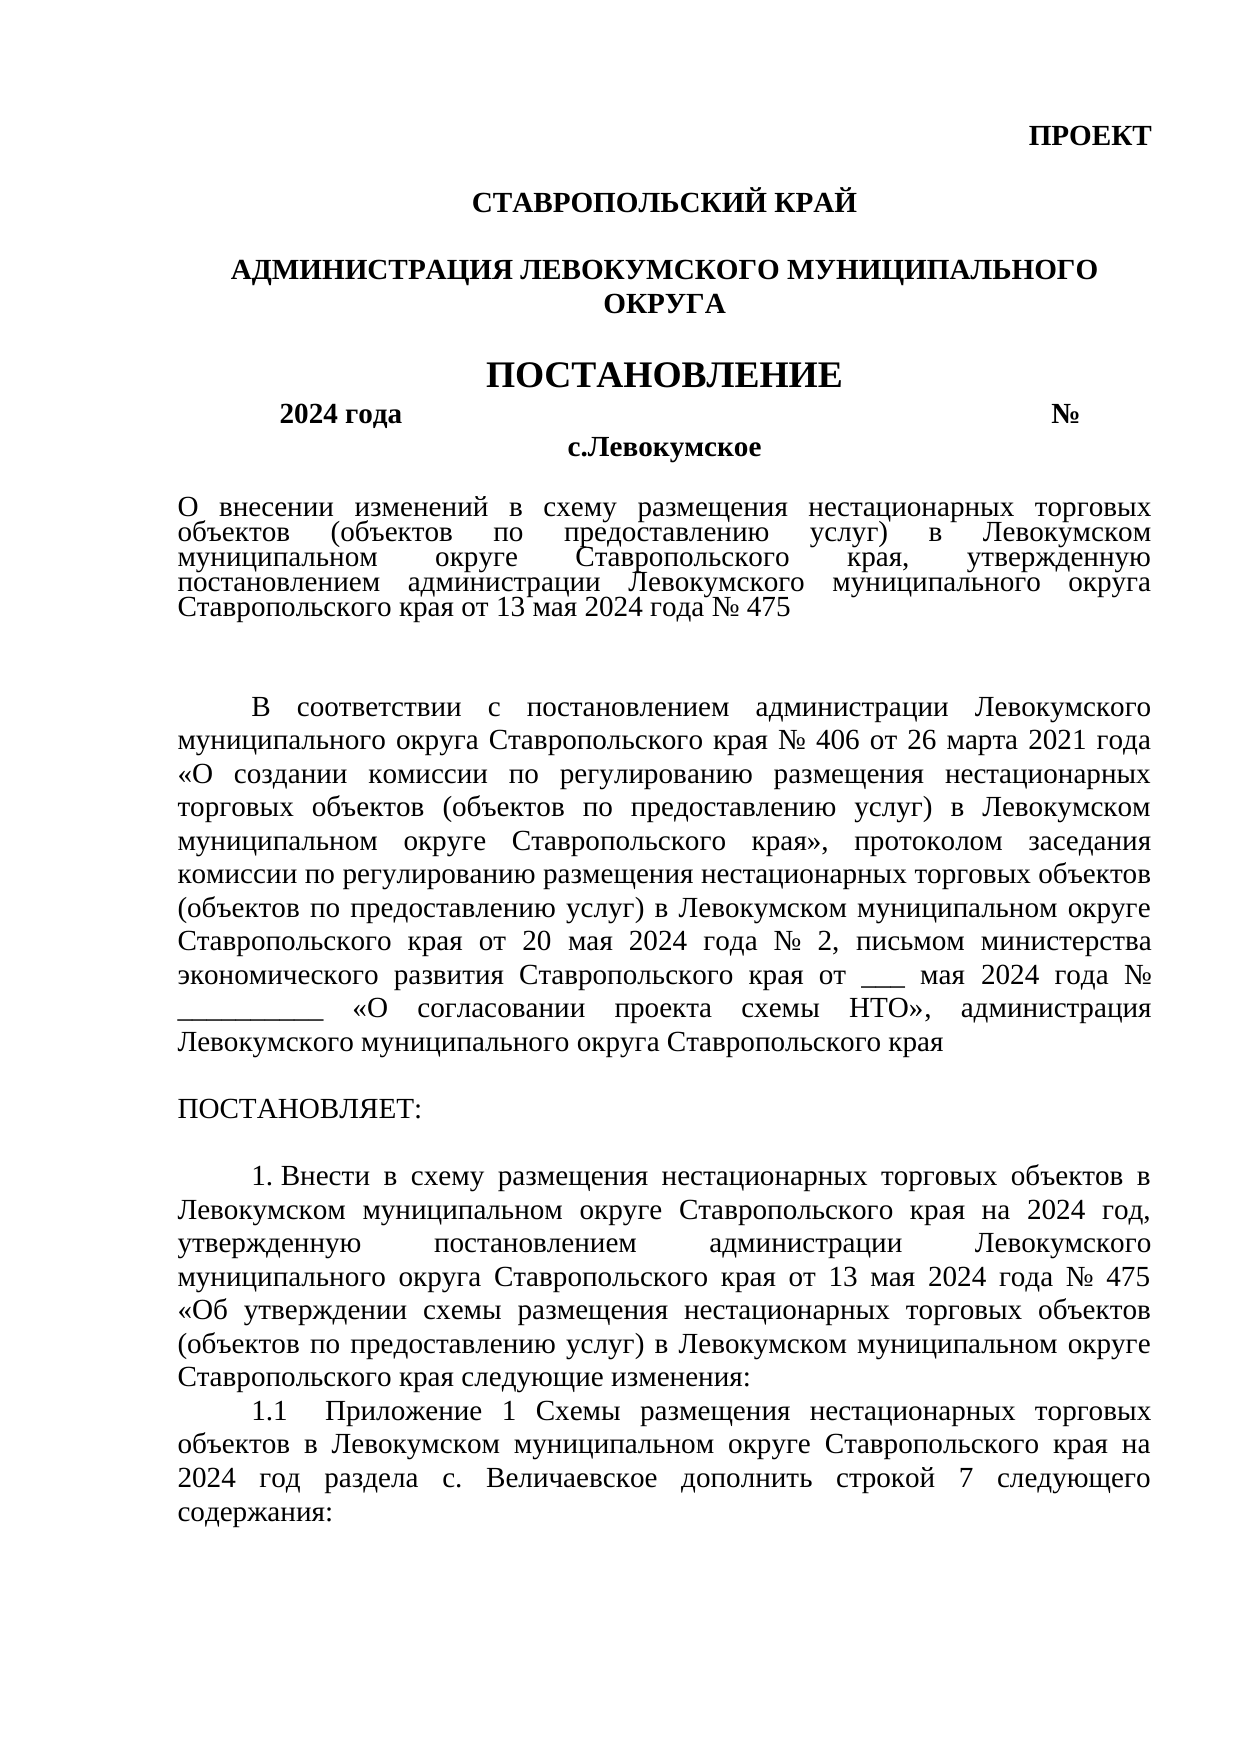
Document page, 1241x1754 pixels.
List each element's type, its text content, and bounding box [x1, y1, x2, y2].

list Приложение 1 Схемы размещения нестационарных торговых объектов в Левокумском муниципальном округе Ставропольского края на 2024 год раздела с. Величаевское дополнить строкой 7 следующего содержания: [177, 1393, 1152, 1527]
text В соответствии с постановлением администрации Левокумского муниципального округа Ставропольского края № 406 от 26 марта 2021 года «О создании комиссии по регулированию размещения нестационарных торговых объектов (объектов по предоставлению услуг) в Левокумском муниципальном округе Ставропольского края», протоколом заседания комиссии по регулированию размещения нестационарных торговых объектов (объектов по предоставлению услуг) в Левокумском муниципальном округе Ставропольского края от 20 мая 2024 года № 2, письмом министерства экономического развития Ставропольского края от ___ мая 2024 года № __________ «О согласовании проекта схемы НТО», администрация Левокумского муниципального округа Ставропольского края [177, 689, 1152, 1058]
text АДМИНИСТРАЦИЯ ЛЕВОКУМСКОГО МУНИЦИПАЛЬНОГО ОКРУГА [177, 252, 1152, 319]
text ПОСТАНОВЛЯЕТ: [177, 1091, 1152, 1125]
text СТАВРОПОЛЬСКИЙ КРАЙ [177, 185, 1152, 219]
text О внесении изменений в схему размещения нестационарных торговых объектов (объектов по предоставлению услуг) в Левокумском муниципальном округе Ставропольского края, утвержденную постановлением администрации Левокумского муниципального округа Ставропольского края от 13 мая 2024 года № 475 [177, 497, 1152, 622]
list Внести в схему размещения нестационарных торговых объектов в Левокумском муниципальном округе Ставропольского края на 2024 год, утвержденную постановлением администрации Левокумского муниципального округа Ставропольского края от 13 мая 2024 года № 475 «Об утверждении схемы размещения нестационарных торговых объектов (объектов по предоставлению услуг) в Левокумском муниципальном округе Ставропольского края следующие изменения: [177, 1158, 1152, 1393]
text ПОСТАНОВЛЕНИЕ [177, 353, 1152, 396]
text ПРОЕКТ [177, 118, 1152, 152]
text с.Левокумское [177, 429, 1152, 463]
text 2024 года № [177, 396, 1152, 429]
